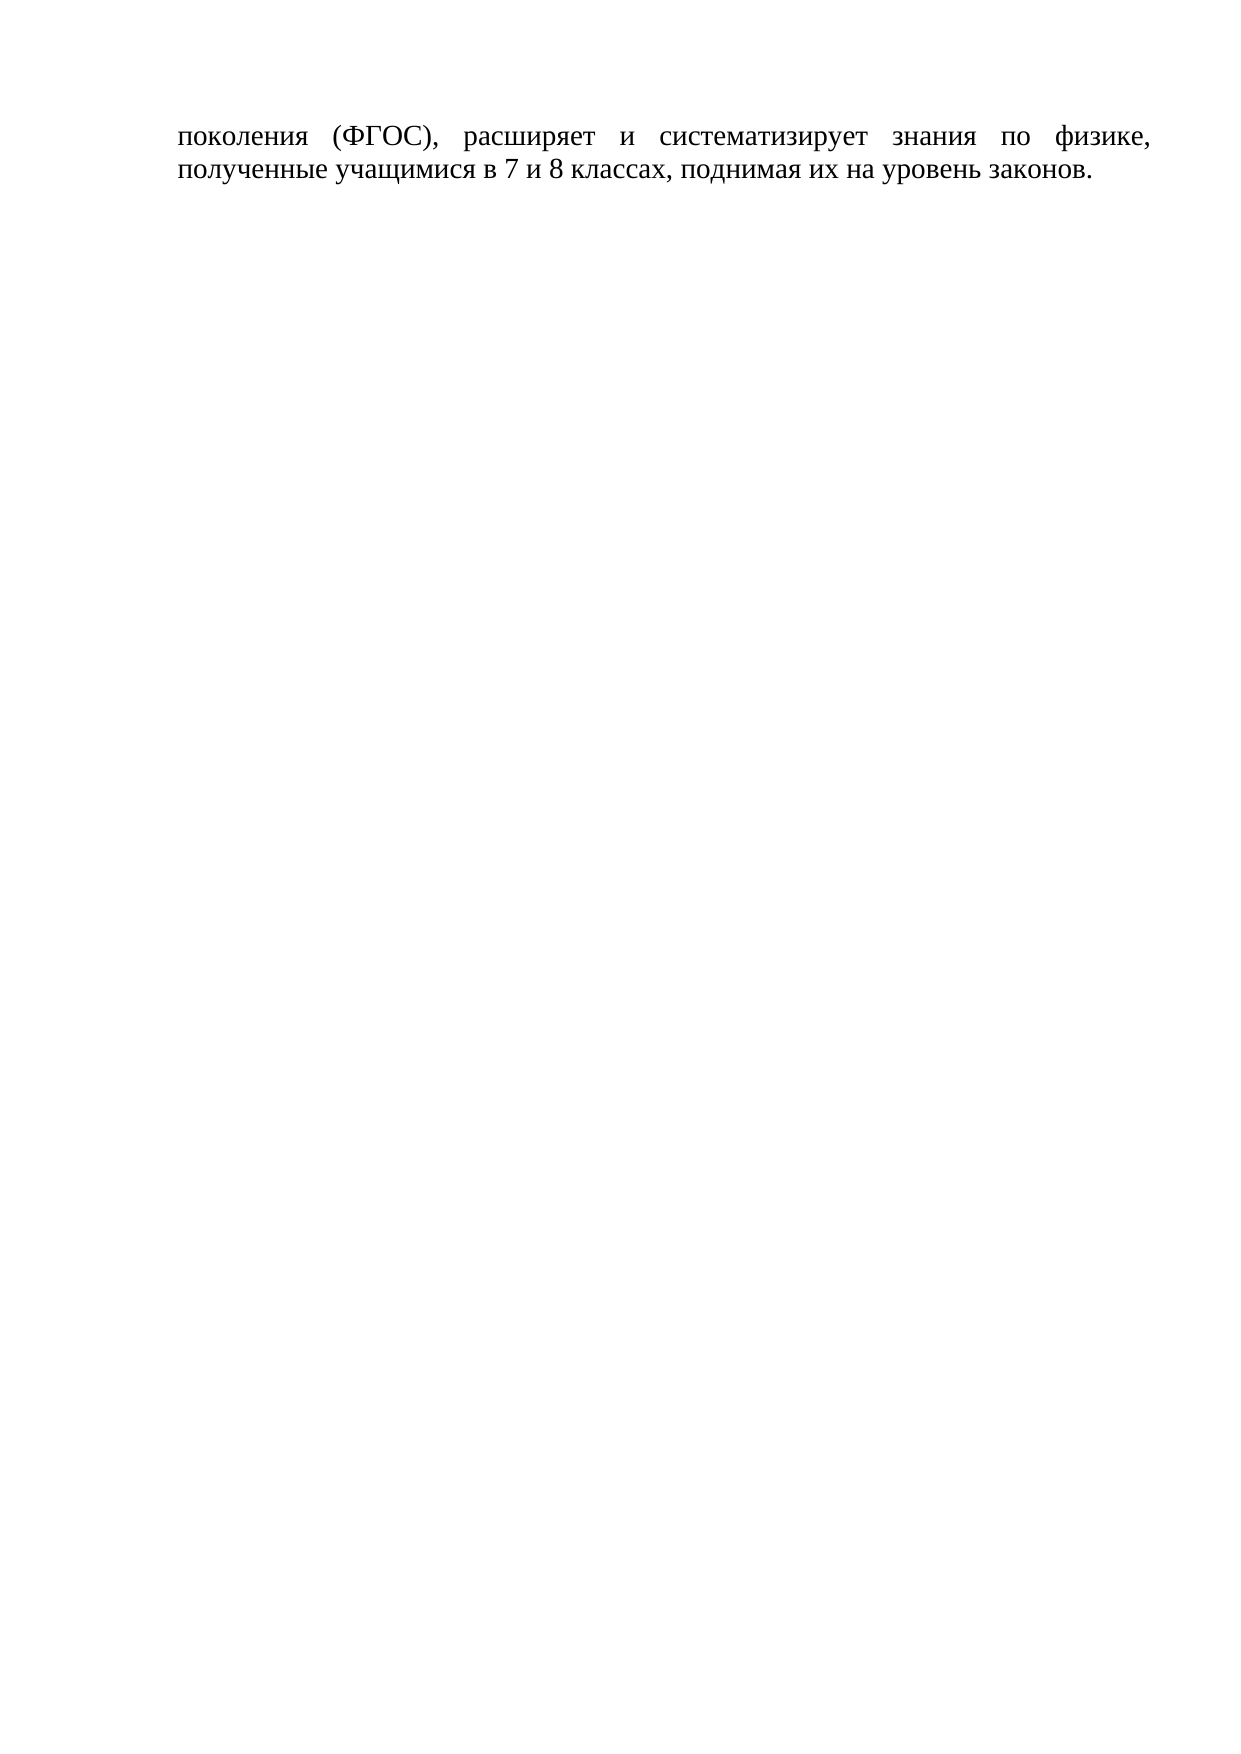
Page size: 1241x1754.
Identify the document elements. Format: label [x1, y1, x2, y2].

text [177, 118, 1152, 185]
